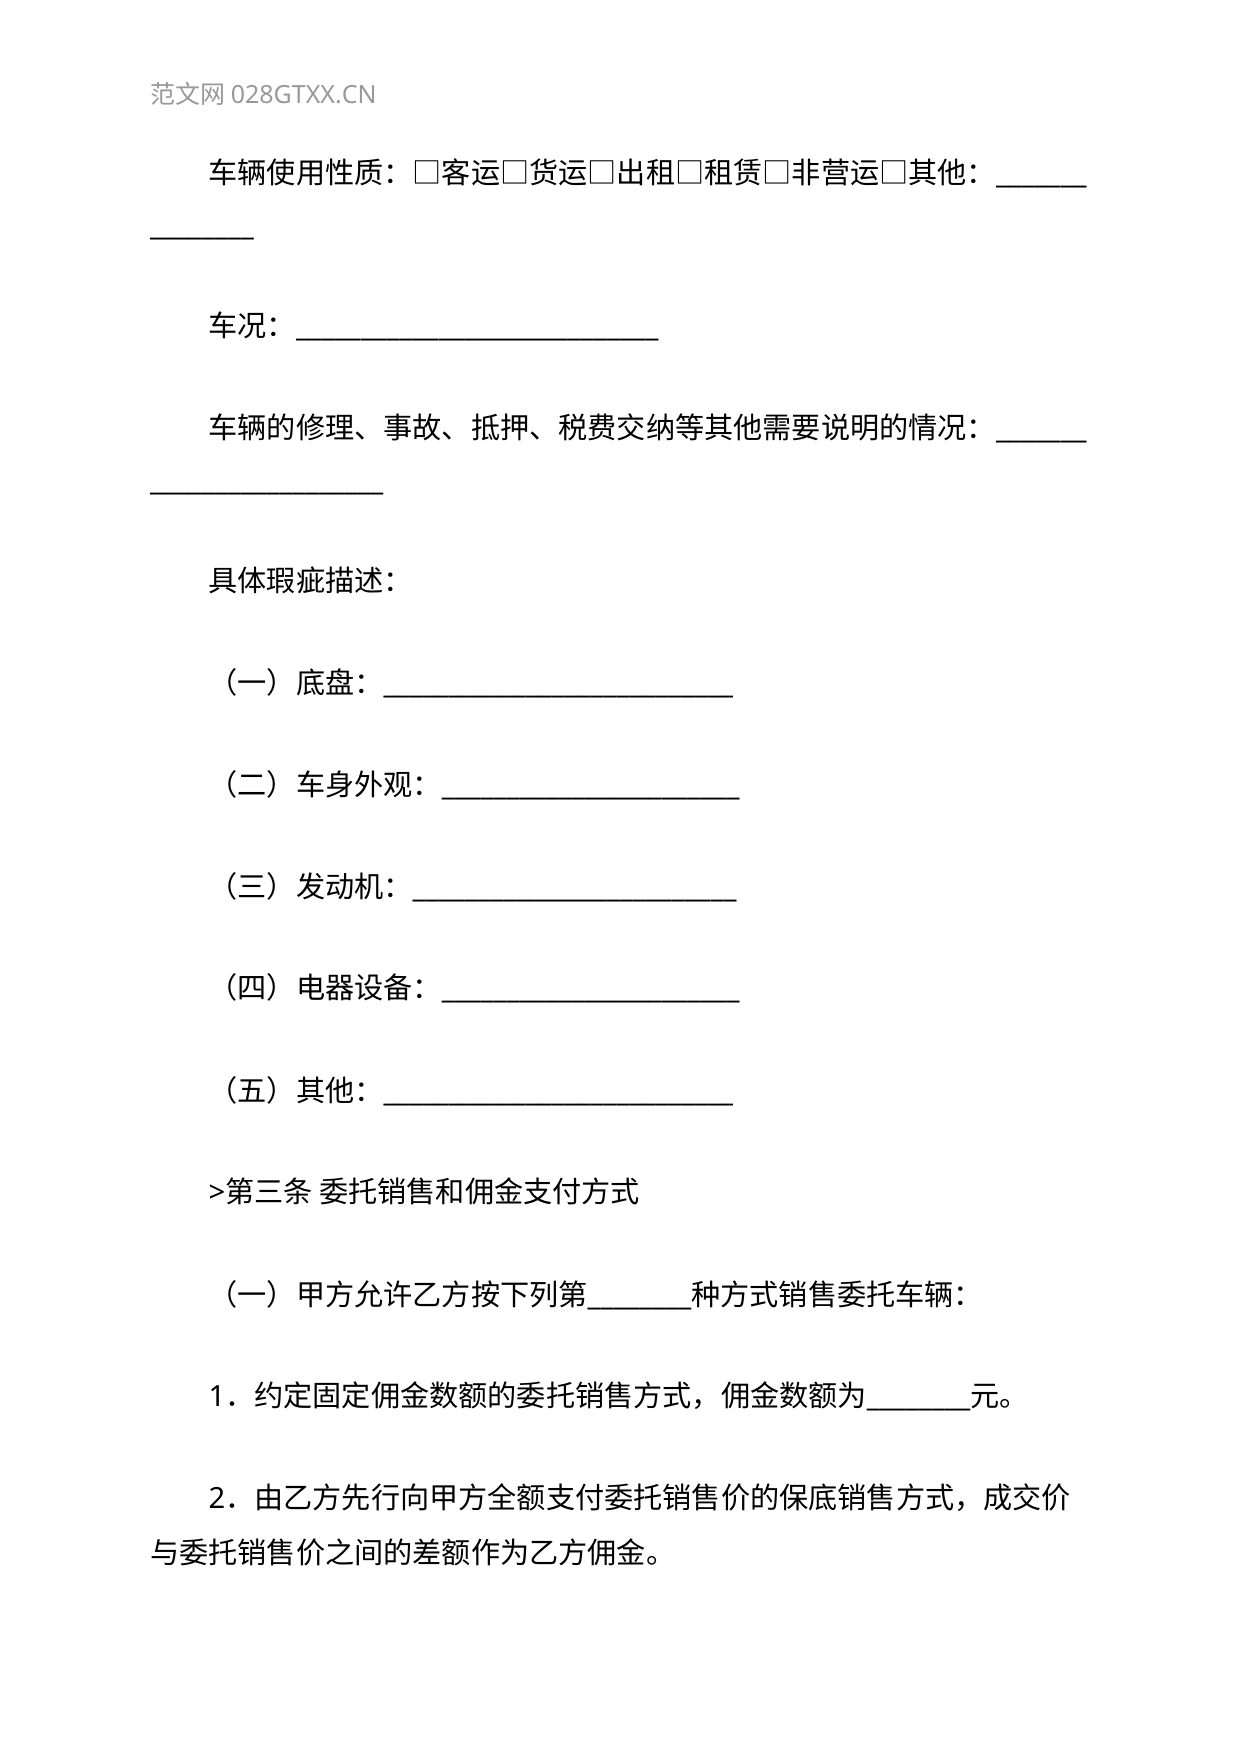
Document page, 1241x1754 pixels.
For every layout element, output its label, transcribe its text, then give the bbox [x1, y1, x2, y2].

text （五）其他：___________________________ [150, 1067, 1090, 1109]
text （三）发动机：_________________________ [150, 863, 1090, 906]
text （一）底盘：___________________________ [150, 659, 1090, 702]
text 车辆的修理、事故、抵押、税费交纳等其他需要说明的情况：_________________________ [150, 405, 1090, 499]
text >第三条 委托销售和佣金支付方式 [150, 1169, 1090, 1211]
text 2．由乙方先行向甲方全额支付委托销售价的保底销售方式，成交价与委托销售价之间的差额作为乙方佣金。 [150, 1475, 1090, 1572]
text 车况：____________________________ [150, 303, 1090, 345]
text 1．约定固定佣金数额的委托销售方式，佣金数额为________元。 [150, 1373, 1090, 1415]
text 车辆使用性质：□客运□货运□出租□租赁□非营运□其他：_______________ [150, 150, 1090, 244]
text （四）电器设备：_______________________ [150, 965, 1090, 1007]
text （二）车身外观：_______________________ [150, 761, 1090, 803]
text （一）甲方允许乙方按下列第________种方式销售委托车辆： [150, 1271, 1090, 1313]
text 具体瑕疵描述： [150, 557, 1090, 600]
